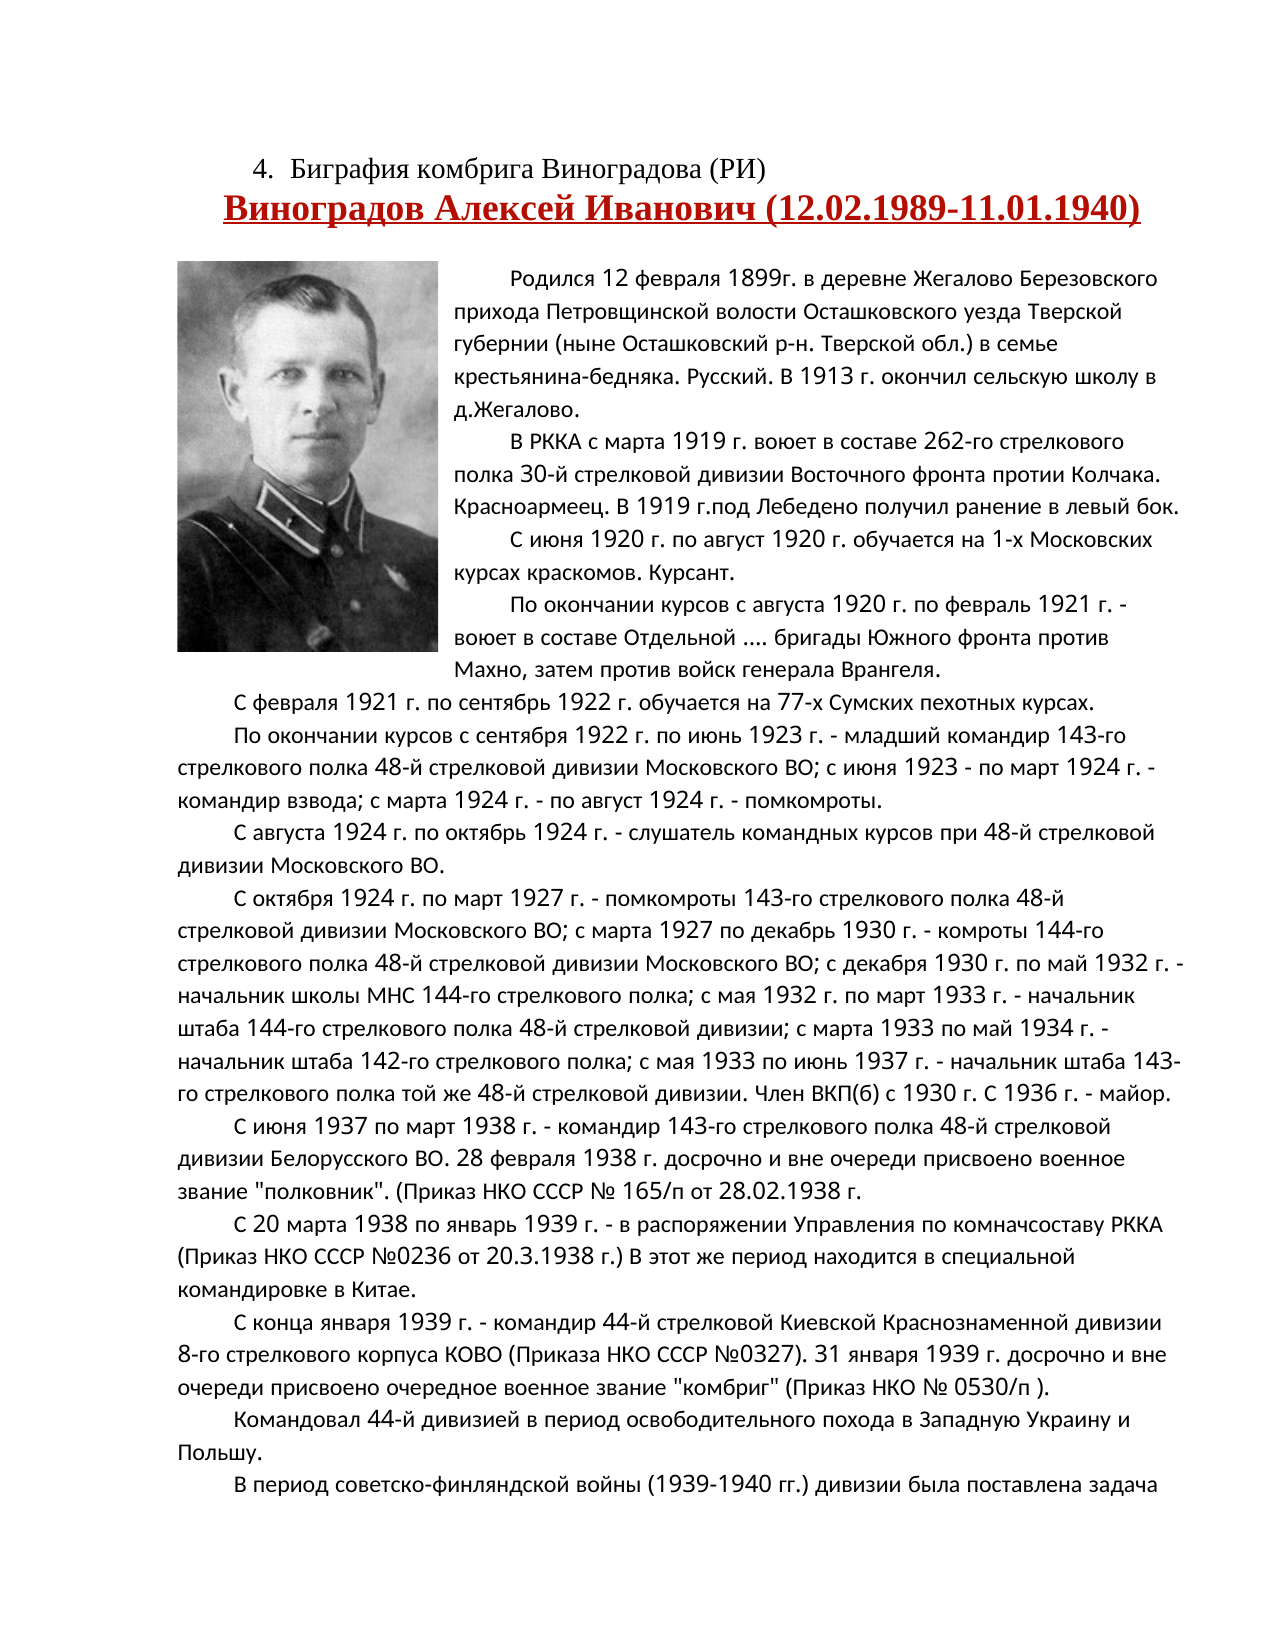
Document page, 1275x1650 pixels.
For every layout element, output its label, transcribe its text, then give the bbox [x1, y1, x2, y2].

list Биграфия комбрига Виноградова (РИ) [252, 152, 1186, 185]
picture [177, 261, 439, 652]
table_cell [177, 228, 1186, 1500]
table_header Виноградов Алексей Иванович (12.02.1989-11.01.1940) [177, 185, 1186, 228]
